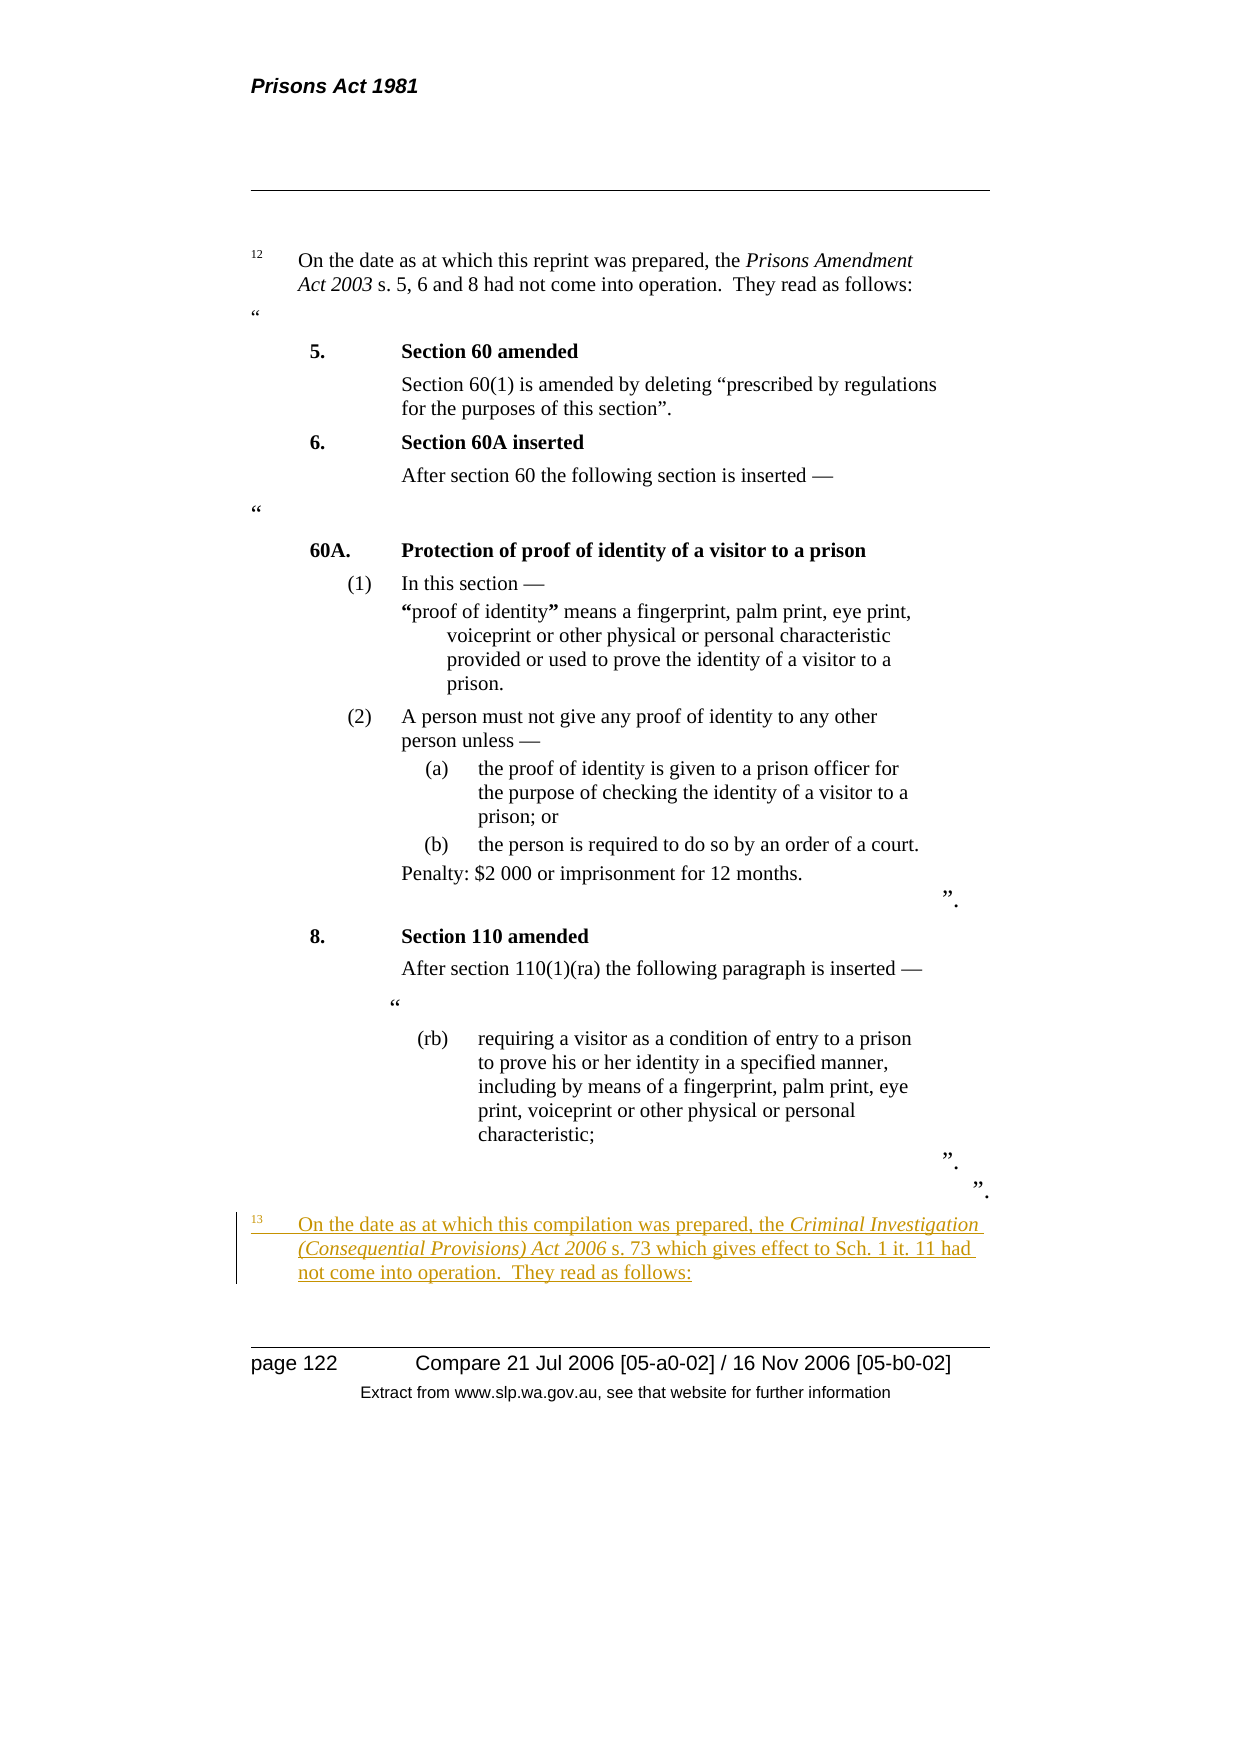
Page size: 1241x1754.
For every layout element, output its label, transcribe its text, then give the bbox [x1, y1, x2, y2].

text “proof of identity” means a fingerprint, palm print, eye print, voiceprint or other physical or personal characteristic provided or used to prove the identity of a visitor to a prison. [369, 599, 929, 695]
text (2) A person must not give any proof of identity to any other person unless — [312, 704, 929, 752]
subtitle 6. Section 60A inserted [309, 430, 960, 454]
text After section 60 the following section is inserted — [312, 463, 960, 487]
subtitle 60A. Protection of proof of identity of a visitor to a prison [309, 538, 960, 562]
text (b) the person is required to do so by an order of a court. [389, 832, 929, 856]
text After section 110(1)(ra) the following paragraph is inserted — [312, 956, 960, 980]
text “ [251, 499, 990, 528]
text Penalty: $2 000 or imprisonment for 12 months. [336, 861, 929, 884]
text ”. [251, 1175, 990, 1203]
text “ [251, 302, 990, 329]
text “ [389, 993, 990, 1021]
subtitle 5. Section 60 amended [309, 339, 960, 363]
text 12 On the date as at which this reprint was prepared, the Prisons Amendment Act 2003 s. 5, 6 and 8 had not come into operation. They read as follows: [251, 247, 990, 296]
text (1) In this section — [312, 571, 929, 595]
text Section 60(1) is amended by deleting “prescribed by regulations for the purposes of this section”. [312, 372, 960, 420]
subtitle 8. Section 110 amended [309, 924, 960, 948]
text ”. [251, 884, 959, 913]
text (rb) requiring a visitor as a condition of entry to a prison to prove his or her identity in a specified manner, including by means of a fingerprint, palm print, eye print, voiceprint or other physical or personal characteristic; [389, 1026, 929, 1146]
text (a) the proof of identity is given to a prison officer for the purpose of checking the identity of a visitor to a prison; or [389, 756, 929, 828]
text ”. [251, 1146, 959, 1175]
